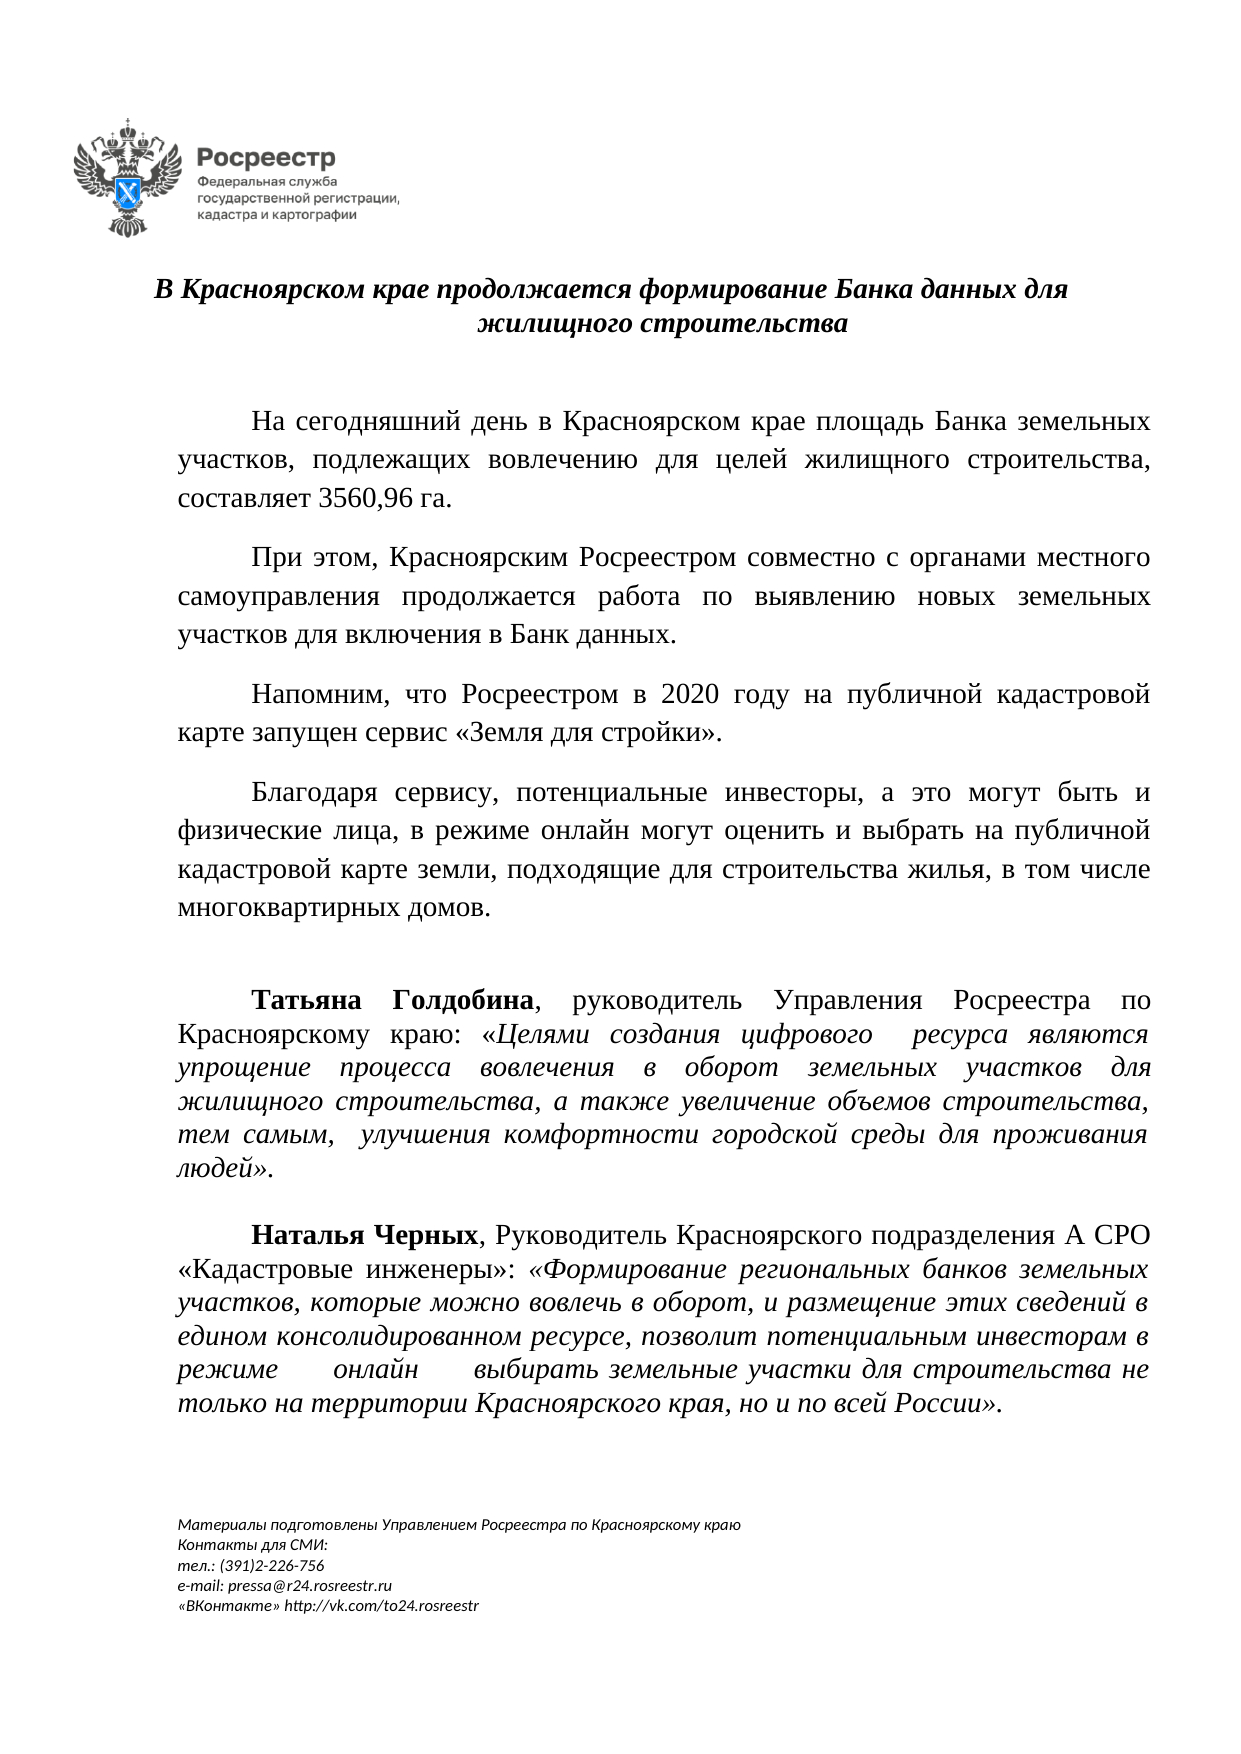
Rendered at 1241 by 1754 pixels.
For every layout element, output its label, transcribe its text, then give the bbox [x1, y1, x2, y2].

text Татьяна Голдобина, руководитель Управления Росреестра по Красноярскому краю: «Целями создания цифрового ресурса являются упрощение процесса вовлечения в оборот земельных участков для жилищного строительства, а также увеличение объемов строительства, тем самым, улучшения комфортности городской среды для проживания людей». [177, 982, 1152, 1050]
text тел.: (391)2-226-756 [177, 1555, 1152, 1575]
text Материалы подготовлены Управлением Росреестра по Красноярскому краю [177, 1514, 1152, 1534]
text В Красноярском крае продолжается формирование Банка данных для жилищного строительства [74, 271, 1152, 338]
text На сегодняшний день в Красноярском крае площадь Банка земельных участков, подлежащих вовлечению для целей жилищного строительства, составляет . [177, 403, 1152, 514]
text Благодаря сервису, потенциальные инвесторы, а это могут быть и физические лица, в режиме онлайн могут оценить и выбрать на публичной кадастровой карте земли, подходящие для строительства жилья, в том числе многоквартирных домов. [177, 774, 1152, 923]
picture [73, 118, 400, 238]
text Контакты для СМИ: [177, 1534, 1152, 1555]
text Наталья Черных, Руководитель Красноярского подразделения А СРО «Кадастровые инженеры»: «Формирование региональных банков земельных участков, которые можно вовлечь в оборот, и размещение этих сведений в едином консолидированном ресурсе, позволит потенциальным инвесторам в режиме онлайн выбирать земельные участки для строительства не только на территории Красноярского края, но и по всей России». [177, 1217, 1152, 1418]
text «ВКонтакте» http://vk.com/to24.rosreestr [177, 1596, 1152, 1616]
text При этом, Красноярским Росреестром совместно с органами местного самоуправления продолжается работа по выявлению новых земельных участков для включения в Банк данных. [177, 539, 1152, 650]
text Напомним, что Росреестром в 2020 году на публичной кадастровой карте запущен сервис «Земля для стройки». [177, 676, 1152, 748]
text е-mail: pressa@r24.rosreestr.ru [177, 1575, 1152, 1596]
text Татьяна Голдобина, руководитель Управления Росреестра по Красноярскому краю: «Целями создания цифрового ресурса являются упрощение процесса вовлечения в оборот земельных участков для жилищного строительства, а также увеличение объемов строительства, тем самым, улучшения комфортности городской среды для проживания людей». [177, 1083, 1152, 1184]
